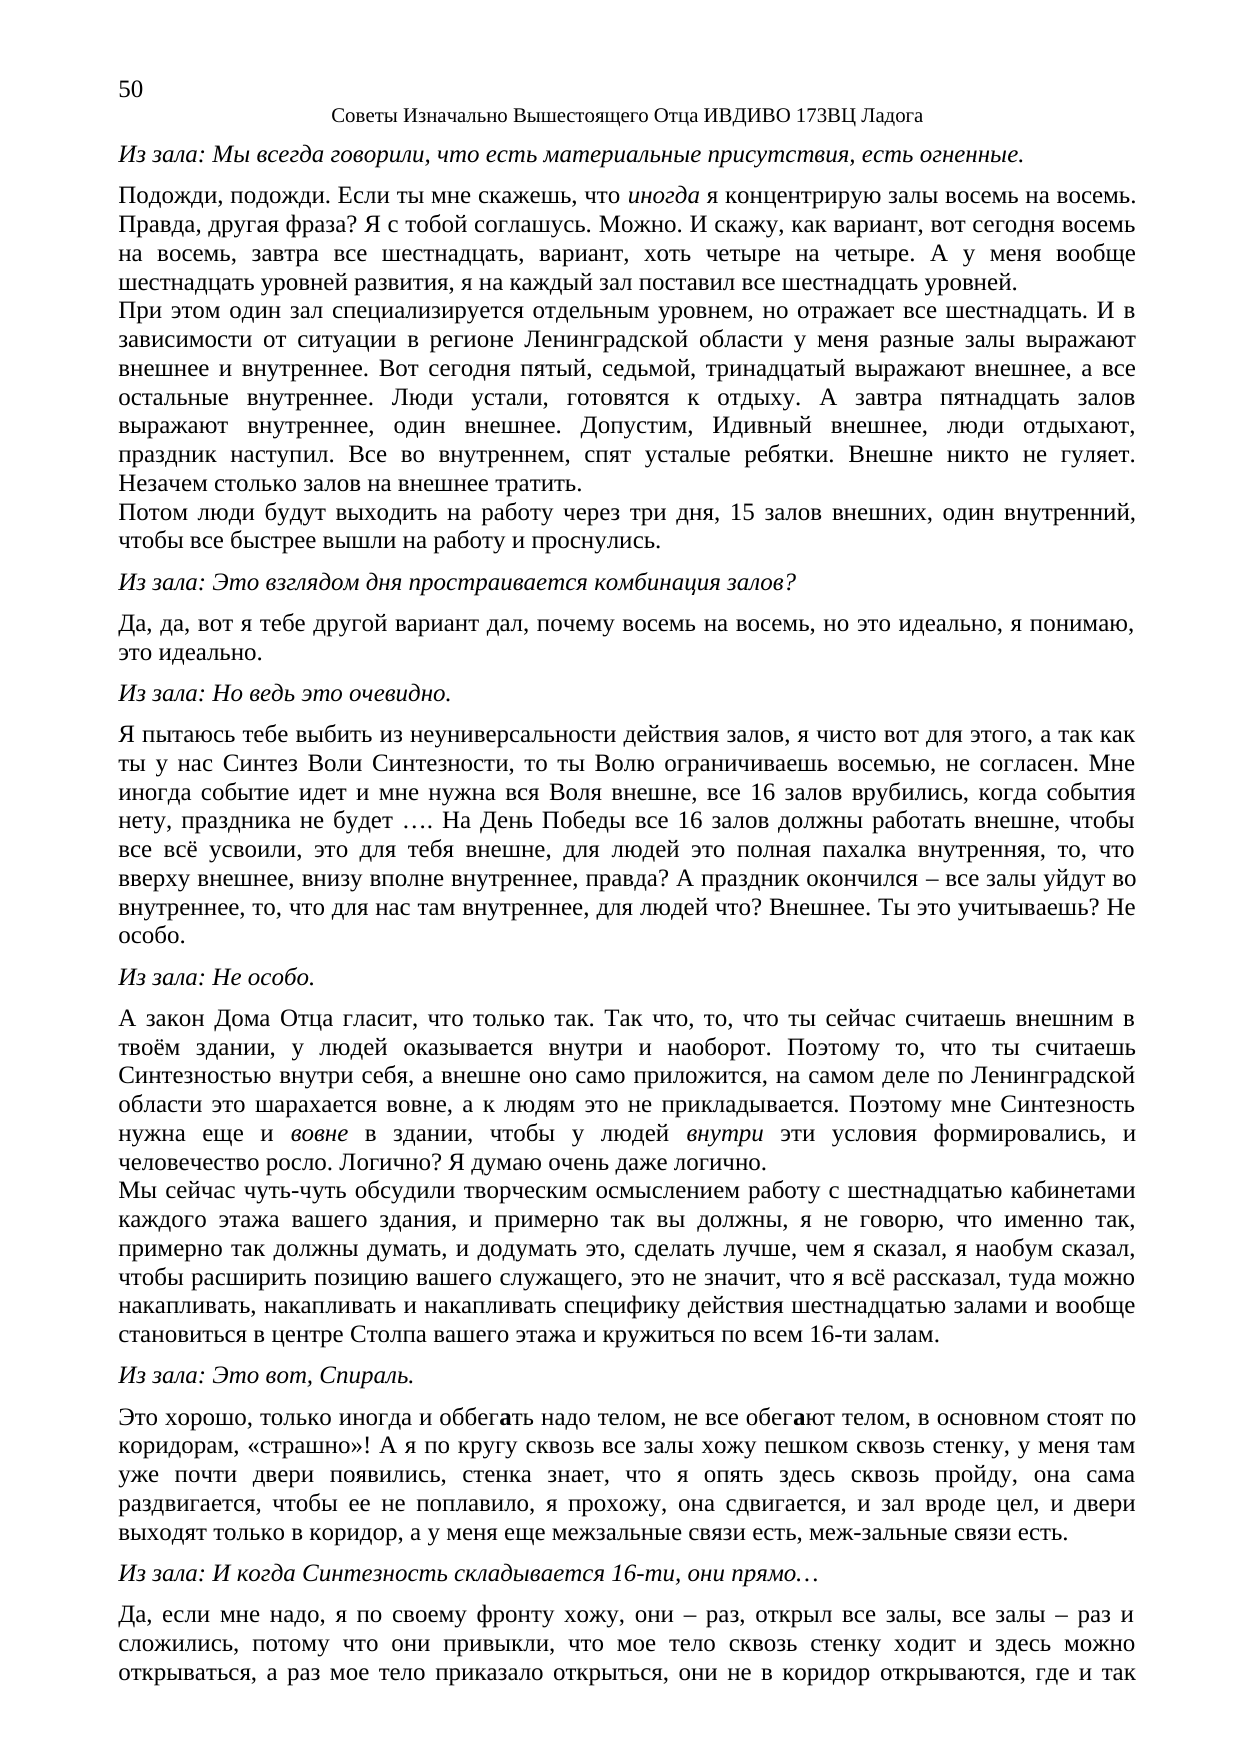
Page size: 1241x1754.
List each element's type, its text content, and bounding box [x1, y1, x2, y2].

text Из зала: Это взглядом дня простраивается комбинация залов? [118, 567, 1137, 595]
text Да, да, вот я тебе другой вариант дал, почему восемь на восемь, но это идеально, я понимаю, это идеально. [118, 608, 1137, 665]
text Я пытаюсь тебе выбить из неуниверсальности действия залов, я чисто вот для этого, а так как ты у нас Синтез Воли Синтезности, то ты Волю ограничиваешь восемью, не согласен. Мне иногда событие идет и мне нужна вся Воля внешне, все 16 залов врубились, когда события нету, праздника не будет …. На День Победы все 16 залов должны работать внешне, чтобы все всё усвоили, это для тебя внешне, для людей это полная пахалка внутренняя, то, что вверху внешнее, внизу вполне внутреннее, правда? А праздник окончился – все залы уйдут во внутреннее, то, что для нас там внутреннее, для людей что? Внешнее. Ты это учитываешь? Не особо. [118, 719, 1137, 949]
text Это хорошо, только иногда и оббегать надо телом, не все обегают телом, в основном стоят по коридорам, «страшно»! А я по кругу сквозь все залы хожу пешком сквозь стенку, у меня там уже почти двери появились, стенка знает, что я опять здесь сквозь пройду, она сама раздвигается, чтобы ее не поплавило, я прохожу, она сдвигается, и зал вроде цел, и двери выходят только в коридор, а у меня еще межзальные связи есть, меж-зальные связи есть. [118, 1402, 1137, 1545]
text Из зала: И когда Синтезность складывается 16-ти, они прямо… [118, 1558, 1137, 1587]
text Из зала: Это вот, Спираль. [118, 1360, 1137, 1389]
text Из зала: Мы всегда говорили, что есть материальные присутствия, есть огненные. [118, 139, 1137, 168]
text Мы сейчас чуть-чуть обсудили творческим осмыслением работу с шестнадцатью кабинетами каждого этажа вашего здания, и примерно так вы должны, я не говорю, что именно так, примерно так должны думать, и додумать это, сделать лучше, чем я сказал, я наобум сказал, чтобы расширить позицию вашего служащего, это не значит, что я всё рассказал, туда можно накапливать, накапливать и накапливать специфику действия шестнадцатью залами и вообще становиться в центре Столпа вашего этажа и кружиться по всем 16-ти залам. [118, 1175, 1137, 1348]
text Из зала: Но ведь это очевидно. [118, 678, 1137, 707]
text Подожди, подожди. Если ты мне скажешь, что иногда я концентрирую залы восемь на восемь. Правда, другая фраза? Я с тобой соглашусь. Можно. И скажу, как вариант, вот сегодня восемь на восемь, завтра все шестнадцать, вариант, хоть четыре на четыре. А у меня вообще шестнадцать уровней развития, я на каждый зал поставил все шестнадцать уровней. [118, 180, 1137, 295]
text А закон Дома Отца гласит, что только так. Так что, то, что ты сейчас считаешь внешним в твоём здании, у людей оказывается внутри и наоборот. Поэтому то, что ты считаешь Синтезностью внутри себя, а внешне оно само приложится, на самом деле по Ленинградской области это шарахается вовне, а к людям это не прикладывается. Поэтому мне Синтезность нужна еще и вовне в здании, чтобы у людей внутри эти условия формировались, и человечество росло. Логично? Я думаю очень даже логично. [118, 1003, 1137, 1175]
text Потом люди будут выходить на работу через три дня, 15 залов внешних, один внутренний, чтобы все быстрее вышли на работу и проснулись. [118, 497, 1137, 554]
text Из зала: Не особо. [118, 962, 1137, 990]
text При этом один зал специализируется отдельным уровнем, но отражает все шестнадцать. И в зависимости от ситуации в регионе Ленинградской области у меня разные залы выражают внешнее и внутреннее. Вот сегодня пятый, седьмой, тринадцатый выражают внешнее, а все остальные внутреннее. Люди устали, готовятся к отдыху. А завтра пятнадцать залов выражают внутреннее, один внешнее. Допустим, Идивный внешнее, люди отдыхают, праздник наступил. Все во внутреннем, спят усталые ребятки. Внешне никто не гуляет. Незачем столько залов на внешнее тратить. [118, 295, 1137, 497]
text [118, 1599, 1137, 1685]
